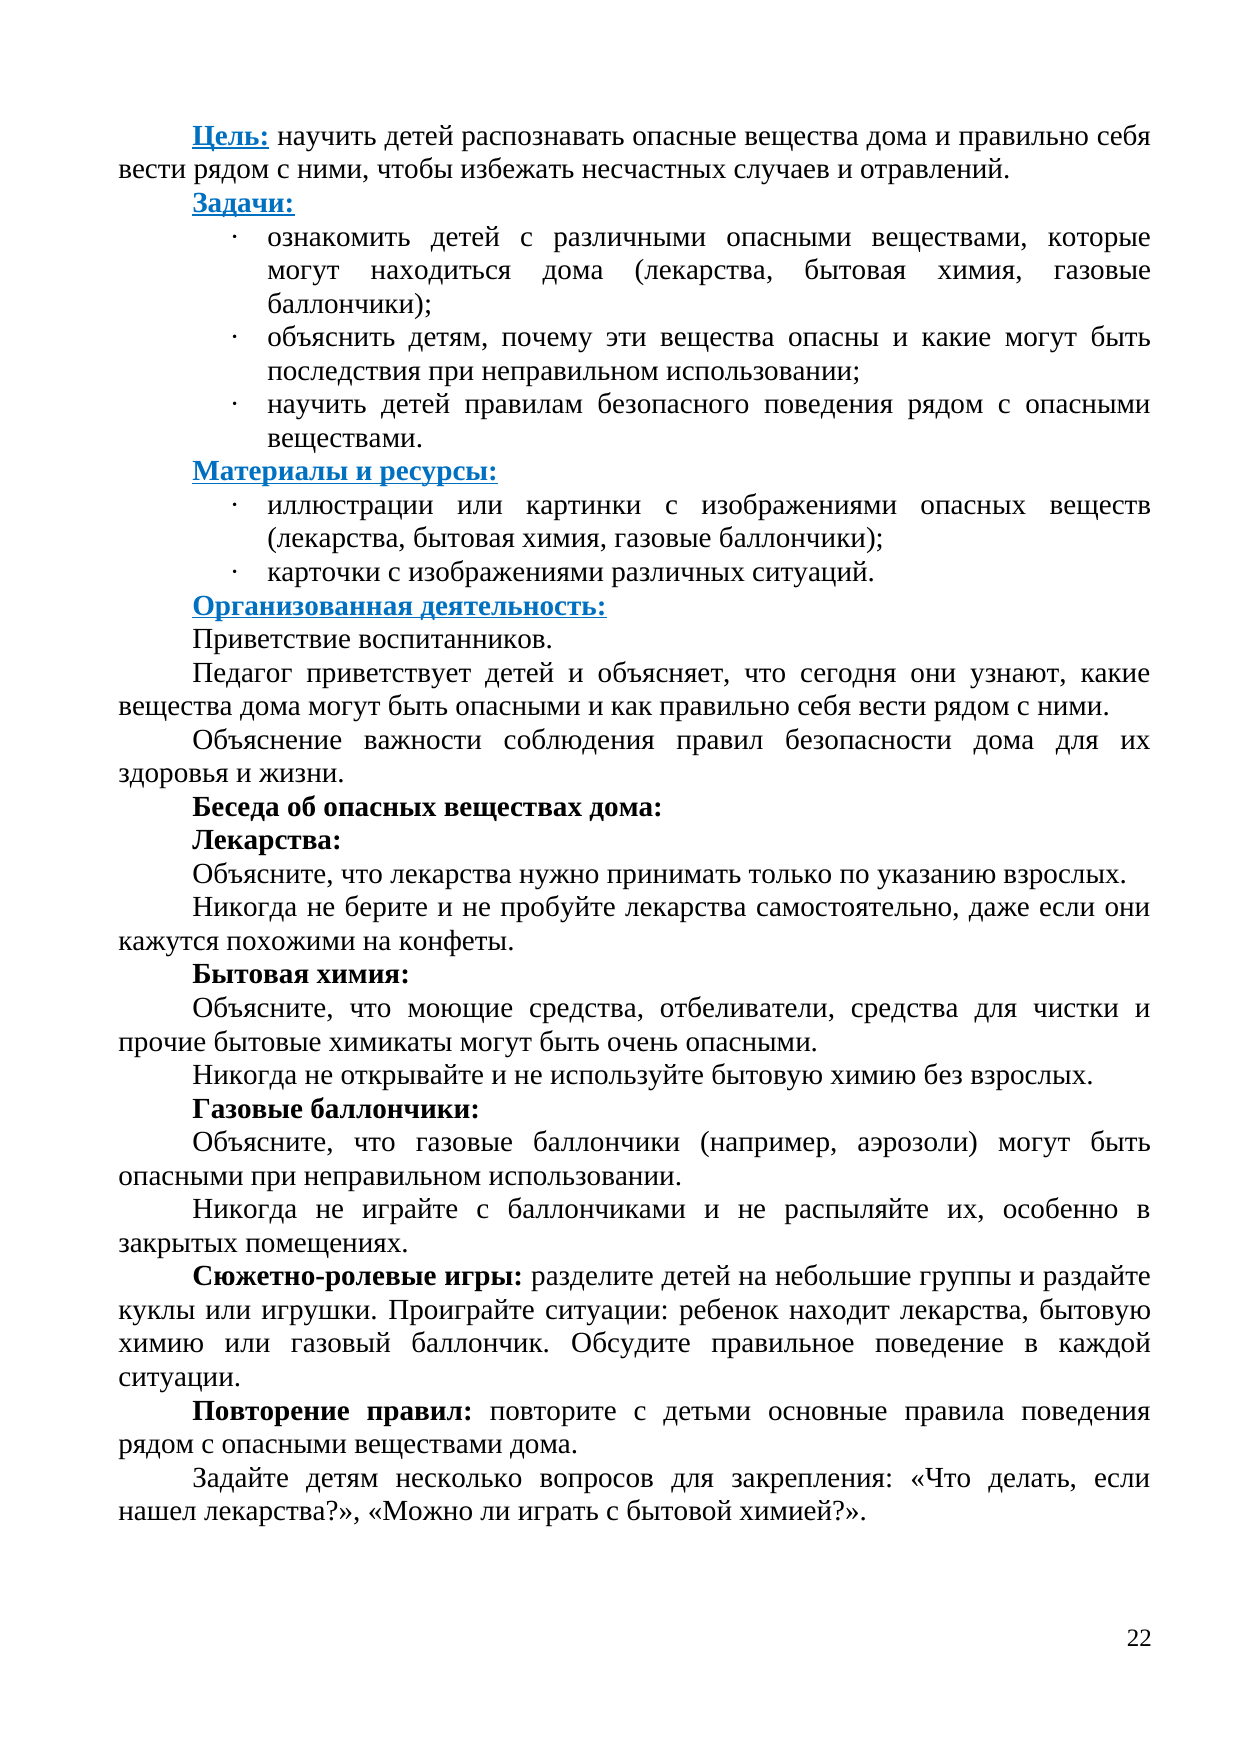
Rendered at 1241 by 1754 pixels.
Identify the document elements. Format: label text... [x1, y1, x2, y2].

text Задачи: [118, 185, 1152, 219]
text Объясните, что лекарства нужно принимать только по указанию взрослых. [118, 856, 1152, 889]
text Педагог приветствует детей и объясняет, что сегодня они узнают, какие вещества дома могут быть опасными и как правильно себя вести рядом с ними. [118, 655, 1152, 722]
text Никогда не играйте с баллончиками и не распыляйте их, особенно в закрытых помещениях. [118, 1191, 1152, 1258]
list объяснить детям, почему эти вещества опасны и какие могут быть последствия при неправильном использовании; [229, 319, 1152, 386]
text Объяснение важности соблюдения правил безопасности дома для их здоровья и жизни. [118, 722, 1152, 789]
text Газовые баллончики: [118, 1091, 1152, 1124]
text Организованная деятельность: [118, 588, 1152, 621]
text Лекарства: [118, 822, 1152, 856]
text Материалы и ресурсы: [118, 453, 1152, 487]
text Цель: научить детей распознавать опасные вещества дома и правильно себя вести рядом с ними, чтобы избежать несчастных случаев и отравлений. [118, 118, 1152, 185]
text Никогда не открывайте и не используйте бытовую химию без взрослых. [118, 1057, 1152, 1091]
text Объясните, что газовые баллончики (например, аэрозоли) могут быть опасными при неправильном использовании. [118, 1124, 1152, 1191]
list ознакомить детей с различными опасными веществами, которые могут находиться дома (лекарства, бытовая химия, газовые баллончики); [229, 219, 1152, 319]
list иллюстрации или картинки с изображениями опасных веществ (лекарства, бытовая химия, газовые баллончики); [229, 487, 1152, 554]
list карточки с изображениями различных ситуаций. [229, 554, 1152, 588]
text Беседа об опасных веществах дома: [118, 789, 1152, 822]
list научить детей правилам безопасного поведения рядом с опасными веществами. [229, 386, 1152, 453]
text Сюжетно-ролевые игры: разделите детей на небольшие группы и раздайте куклы или игрушки. Проиграйте ситуации: ребенок находит лекарства, бытовую химию или газовый баллончик. Обсудите правильное поведение в каждой ситуации. [118, 1258, 1152, 1393]
text Приветствие воспитанников. [118, 621, 1152, 655]
text Никогда не берите и не пробуйте лекарства самостоятельно, даже если они кажутся похожими на конфеты. [118, 889, 1152, 957]
text Задайте детям несколько вопросов для закрепления: «Что делать, если нашел лекарства?», «Можно ли играть с бытовой химией?». [118, 1460, 1152, 1527]
text Бытовая химия: [118, 957, 1152, 990]
text Повторение правил: повторите с детьми основные правила поведения рядом с опасными веществами дома. [118, 1393, 1152, 1460]
text Объясните, что моющие средства, отбеливатели, средства для чистки и прочие бытовые химикаты могут быть очень опасными. [118, 990, 1152, 1057]
